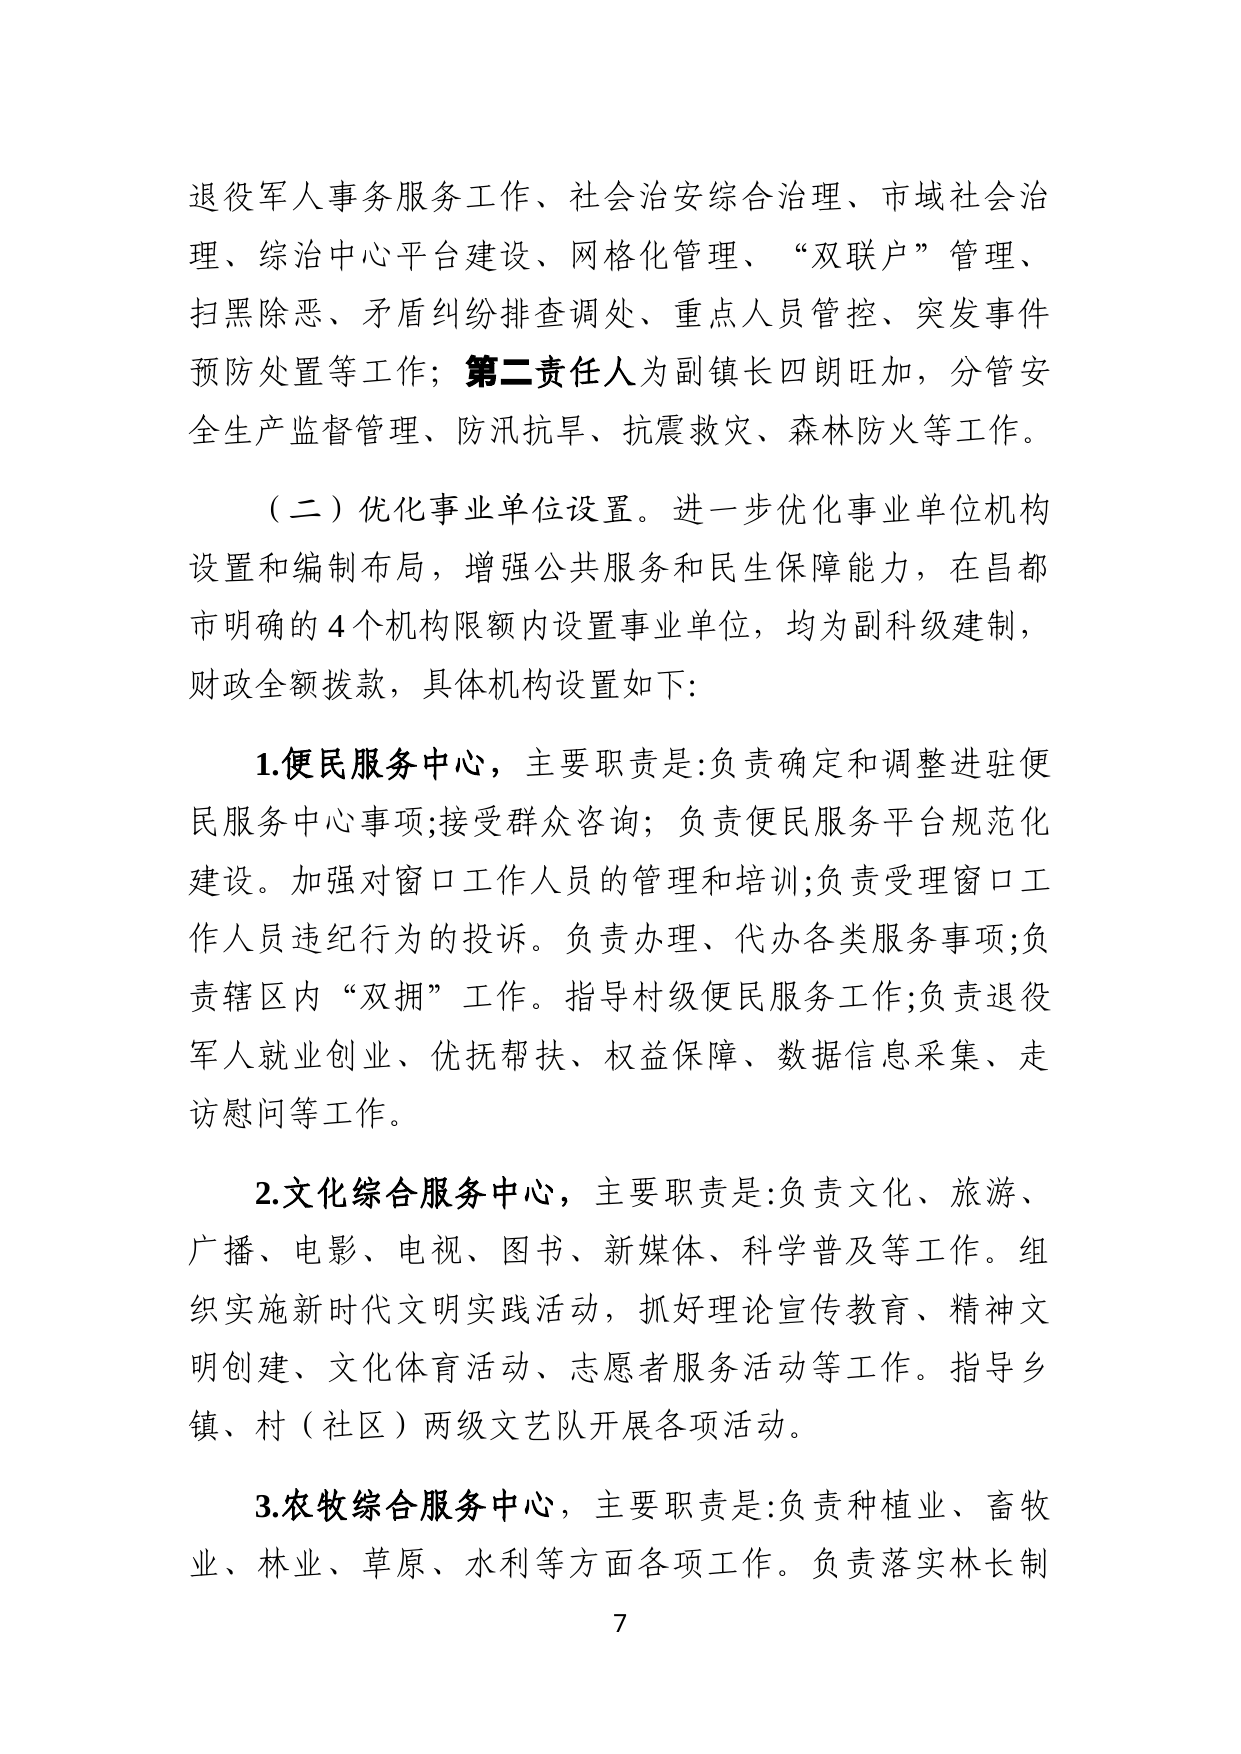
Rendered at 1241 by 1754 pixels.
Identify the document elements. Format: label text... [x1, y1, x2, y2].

text 2.文化综合服务中心，主要职责是:负责文化、旅游、广播、电影、电视、图书、新媒体、科学普及等工作。组织实施新时代文明实践活动，抓好理论宣传教育、精神文明创建、文化体育活动、志愿者服务活动等工作。指导乡镇、村（社区）两级文艺队开展各项活动。 [187, 1158, 1053, 1449]
text 1.便民服务中心，主要职责是:负责确定和调整进驻便民服务中心事项;接受群众咨询；负责便民服务平台规范化建设。加强对窗口工作人员的管理和培训;负责受理窗口工作人员违纪行为的投诉。负责办理、代办各类服务事项;负责辖区内“双拥”工作。指导村级便民服务工作;负责退役军人就业创业、优抚帮扶、权益保障、数据信息采集、走访慰问等工作。 [187, 729, 1053, 1137]
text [187, 1470, 1053, 1587]
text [187, 162, 1053, 454]
text （二）优化事业单位设置。进一步优化事业单位机构设置和编制布局，增强公共服务和民生保障能力，在昌都市明确的4个机构限额内设置事业单位，均为副科级建制，财政全额拨款，具体机构设置如下: [187, 474, 1053, 708]
